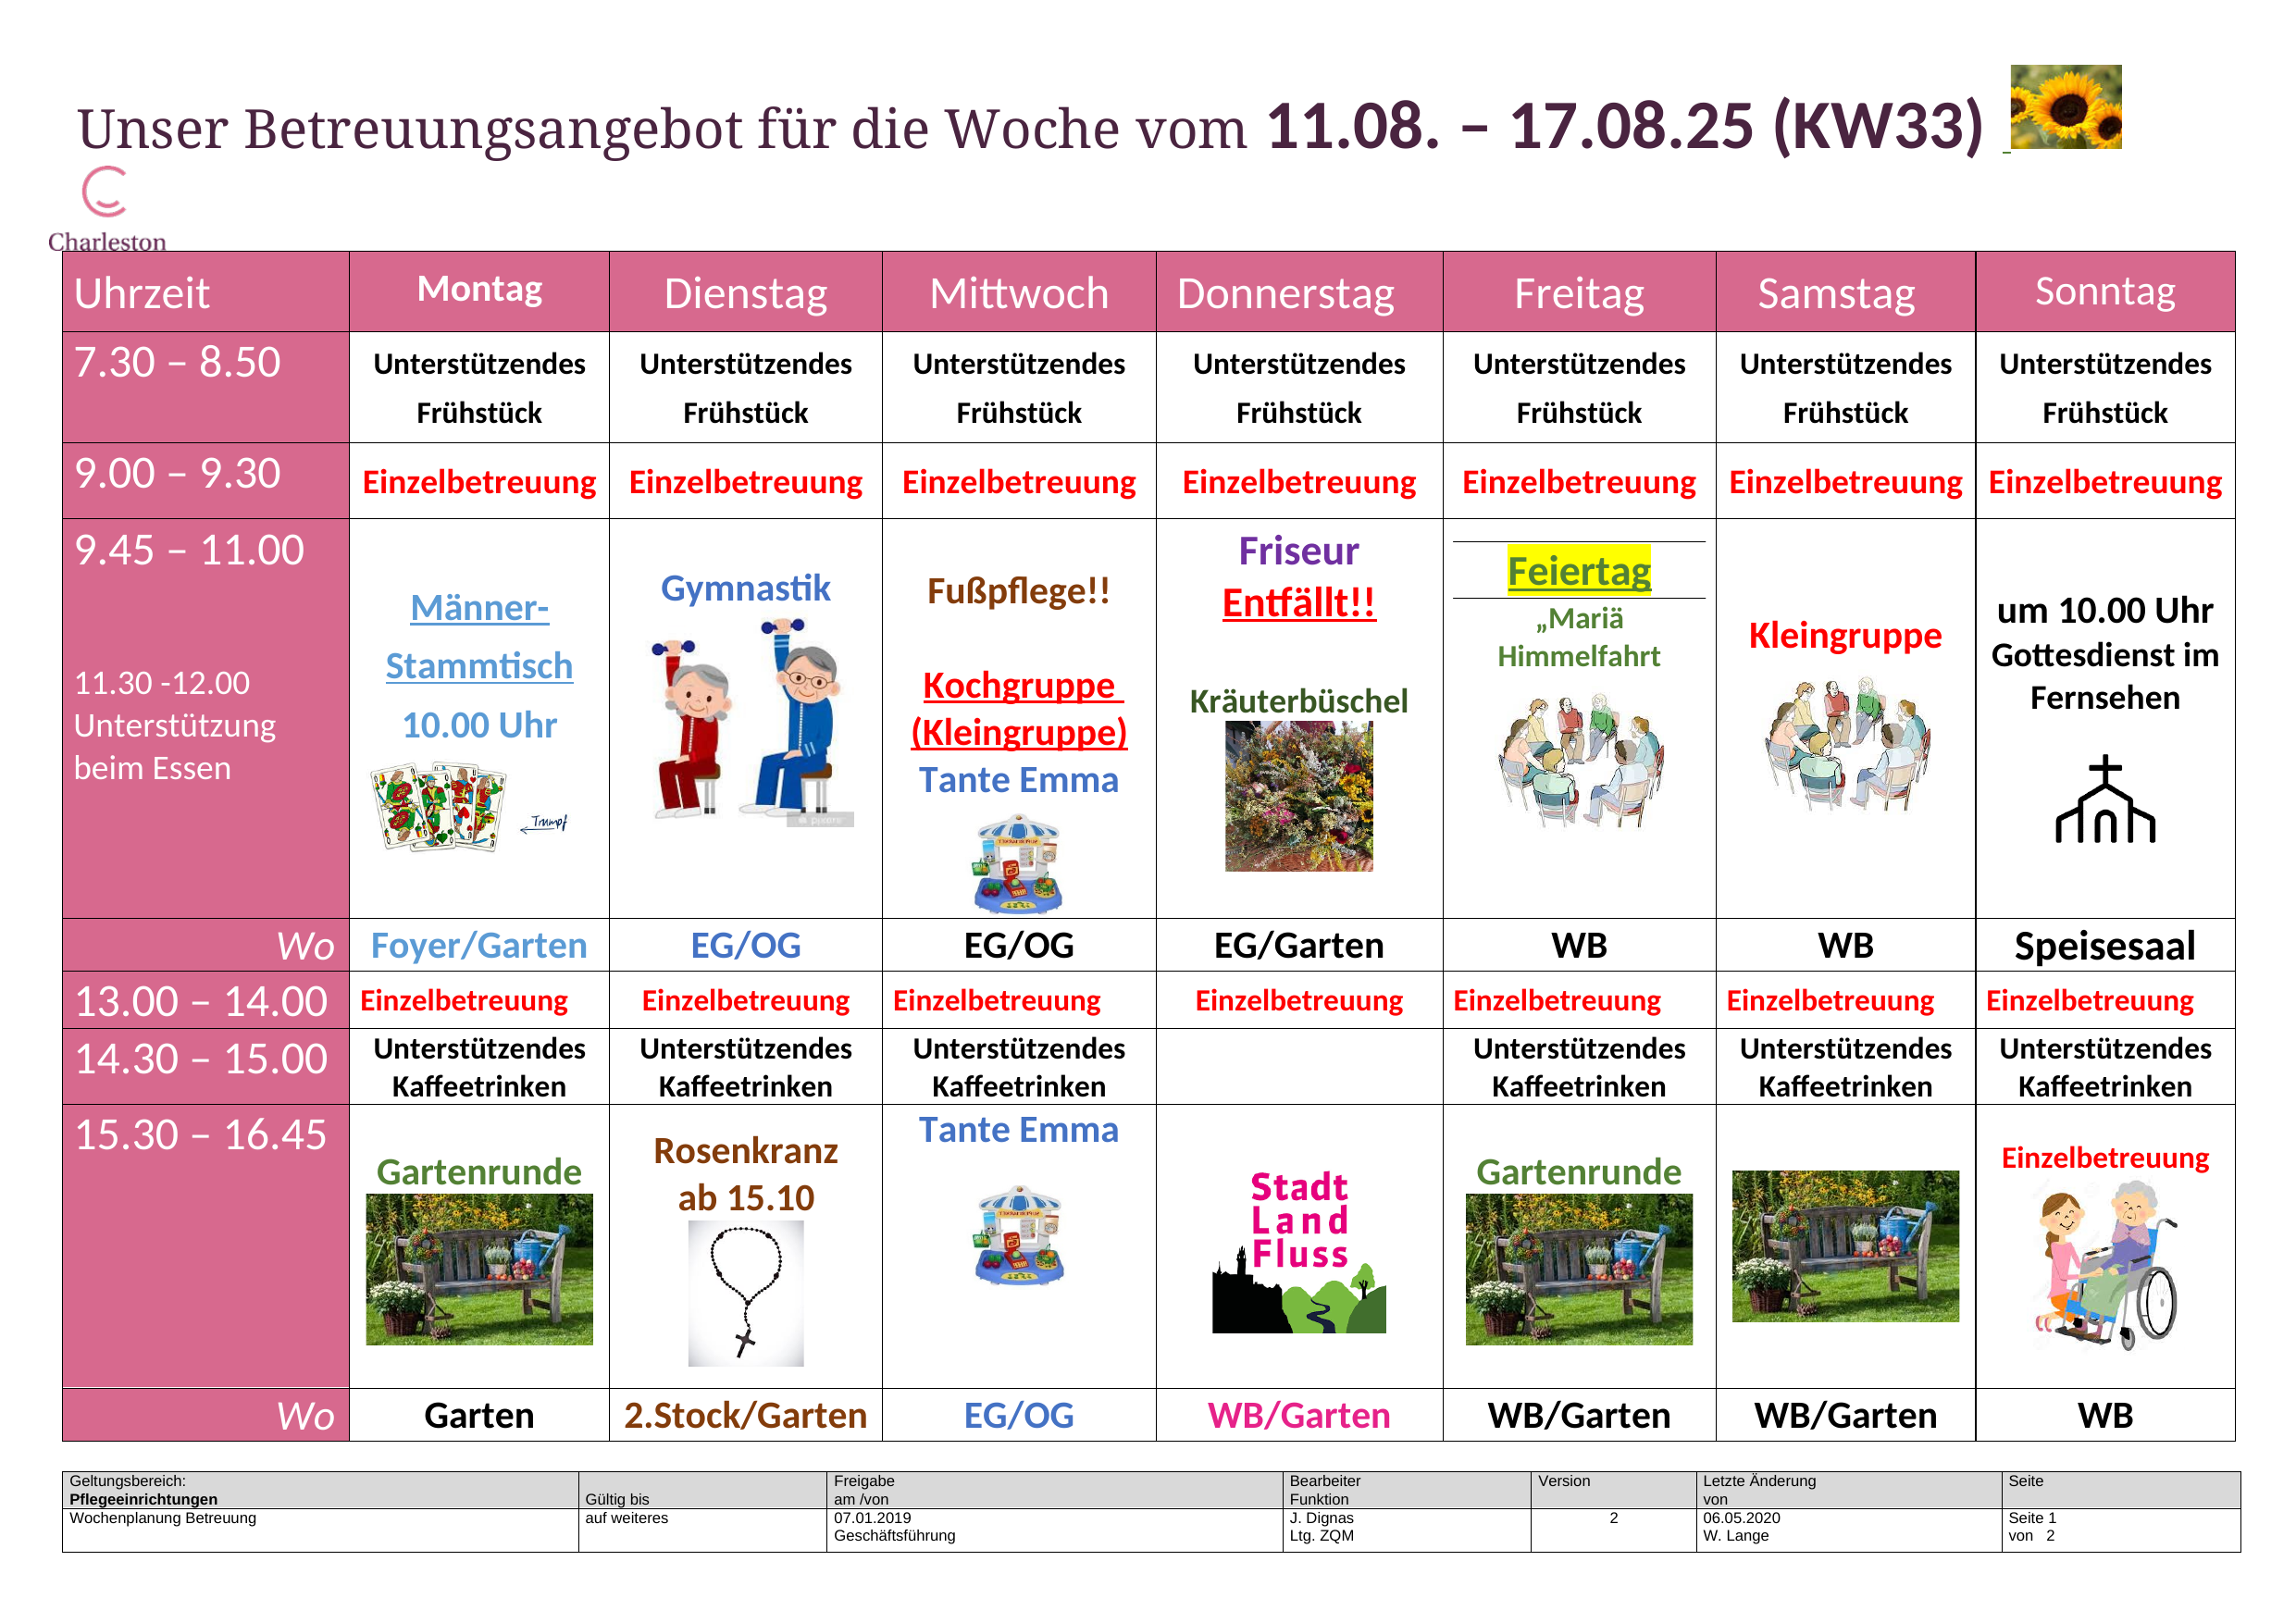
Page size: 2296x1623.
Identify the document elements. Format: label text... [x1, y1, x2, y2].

table_cell Unterstützendes Frühstück [1717, 332, 1975, 442]
table_cell Unterstützendes Kaffeetrinken [1977, 1029, 2235, 1104]
table_cell Unterstützendes Kaffeetrinken [1717, 1029, 1975, 1104]
table_cell Unterstützendes Kaffeetrinken [350, 1029, 609, 1104]
table_cell 2.Stock/Garten [610, 1389, 882, 1441]
table_cell 13.00 – 14.00 [63, 972, 349, 1028]
table_cell EG/Garten [1157, 919, 1443, 971]
picture [1495, 674, 1665, 844]
table_cell WB/Garten [1717, 1389, 1975, 1441]
table_cell Einzelbetreuung [1157, 972, 1443, 1028]
picture [2026, 746, 2185, 851]
table_cell Gartenrunde [1444, 1105, 1716, 1387]
table_cell 9.45 – 11.00 11.30 -12.00 Unterstützung beim Essen [63, 519, 349, 918]
picture [2010, 65, 2122, 149]
table_header Mittwoch [883, 252, 1156, 331]
picture [1212, 1159, 1386, 1333]
table_cell Einzelbetreuung [350, 972, 609, 1028]
table_cell Unterstützendes Frühstück [1977, 332, 2235, 442]
table_cell Einzelbetreuung [883, 443, 1156, 518]
table_cell Gartenrunde [350, 1105, 609, 1387]
table_cell Wo [63, 1389, 349, 1441]
table_cell WB/Garten [1444, 1389, 1716, 1441]
table_cell 14.30 – 15.00 [63, 1029, 349, 1104]
table_cell 9.00 – 9.30 [63, 443, 349, 518]
picture [966, 1184, 1072, 1290]
table_cell Friseur Entfällt!! Kräuterbüschel [1157, 519, 1443, 918]
table_cell [1157, 1029, 1443, 1104]
table_cell Einzelbetreuung [610, 972, 882, 1028]
table_header Uhrzeit [63, 252, 349, 331]
table_cell Einzelbetreuung [1717, 972, 1975, 1028]
table_cell EG/OG [610, 919, 882, 971]
picture [1466, 1194, 1694, 1345]
picture [688, 1220, 804, 1367]
text Unser Betreuungsangebot für die Woche vom 11.08. – 17.08.25 (KW33) [49, 66, 2228, 251]
table_cell um 10.00 Uhr Gottesdienst im Fernsehen [1977, 519, 2235, 918]
table_cell Einzelbetreuung [1977, 1105, 2235, 1387]
table_cell WB [1717, 919, 1975, 971]
picture [1732, 1171, 1960, 1322]
table_header Montag [350, 252, 609, 331]
table_cell Unterstützendes Kaffeetrinken [1444, 1029, 1716, 1104]
table_cell EG/OG [883, 1389, 1156, 1441]
table_cell Unterstützendes Frühstück [1444, 332, 1716, 442]
table_cell Einzelbetreuung [1157, 443, 1443, 518]
table_header Dienstag [610, 252, 882, 331]
table_cell 7.30 – 8.50 [63, 332, 349, 442]
table_cell [1717, 1105, 1975, 1387]
table_cell 15.30 – 16.45 [63, 1105, 349, 1387]
table_cell Einzelbetreuung [1444, 443, 1716, 518]
table_cell Garten [350, 1389, 609, 1441]
picture [965, 812, 1071, 918]
table_cell Unterstützendes Kaffeetrinken [610, 1029, 882, 1104]
table_cell Einzelbetreuung [610, 443, 882, 518]
table_header Samstag [1717, 252, 1975, 331]
table_cell Einzelbetreuung [1444, 972, 1716, 1028]
table_header Sonntag [1977, 252, 2235, 331]
table_cell Foyer/Garten [350, 919, 609, 971]
table_cell WB/Garten [1157, 1389, 1443, 1441]
table_cell WB [1977, 1389, 2235, 1441]
picture [2027, 1175, 2185, 1356]
table_cell WB [1444, 919, 1716, 971]
picture [49, 166, 167, 251]
table_cell Wo [63, 919, 349, 971]
table_cell Einzelbetreuung [1977, 972, 2235, 1028]
table_cell Speisesaal [1977, 919, 2235, 971]
table_cell Einzelbetreuung [1717, 443, 1975, 518]
table_cell EG/OG [883, 919, 1156, 971]
table_cell Einzelbetreuung [883, 972, 1156, 1028]
table_cell Unterstützendes Frühstück [610, 332, 882, 442]
picture [1225, 721, 1373, 872]
table_cell Einzelbetreuung [350, 443, 609, 518]
picture [360, 759, 600, 855]
table_header Donnerstag [1157, 252, 1443, 331]
table_cell Unterstützendes Frühstück [1157, 332, 1443, 442]
table_header Freitag [1444, 252, 1716, 331]
picture [366, 1194, 593, 1345]
table_cell Unterstützendes Frühstück [883, 332, 1156, 442]
picture [1761, 657, 1931, 827]
table_cell Gymnastik [610, 519, 882, 918]
table_cell Rosenkranz ab 15.10 [610, 1105, 882, 1387]
table_cell [1157, 1105, 1443, 1387]
table_cell Kleingruppe [1717, 519, 1975, 918]
table_cell Unterstützendes Frühstück [350, 332, 609, 442]
table_cell Tante Emma [883, 1105, 1156, 1387]
picture [638, 610, 854, 827]
table_cell Einzelbetreuung [1977, 443, 2235, 518]
table_cell Fußpflege!! Kochgruppe (Kleingruppe) Tante Emma [883, 519, 1156, 918]
table_cell Unterstützendes Kaffeetrinken [883, 1029, 1156, 1104]
table_cell Feiertag „Mariä Himmelfahrt [1444, 519, 1716, 918]
table_cell Männer- Stammtisch 10.00 Uhr [350, 519, 609, 918]
